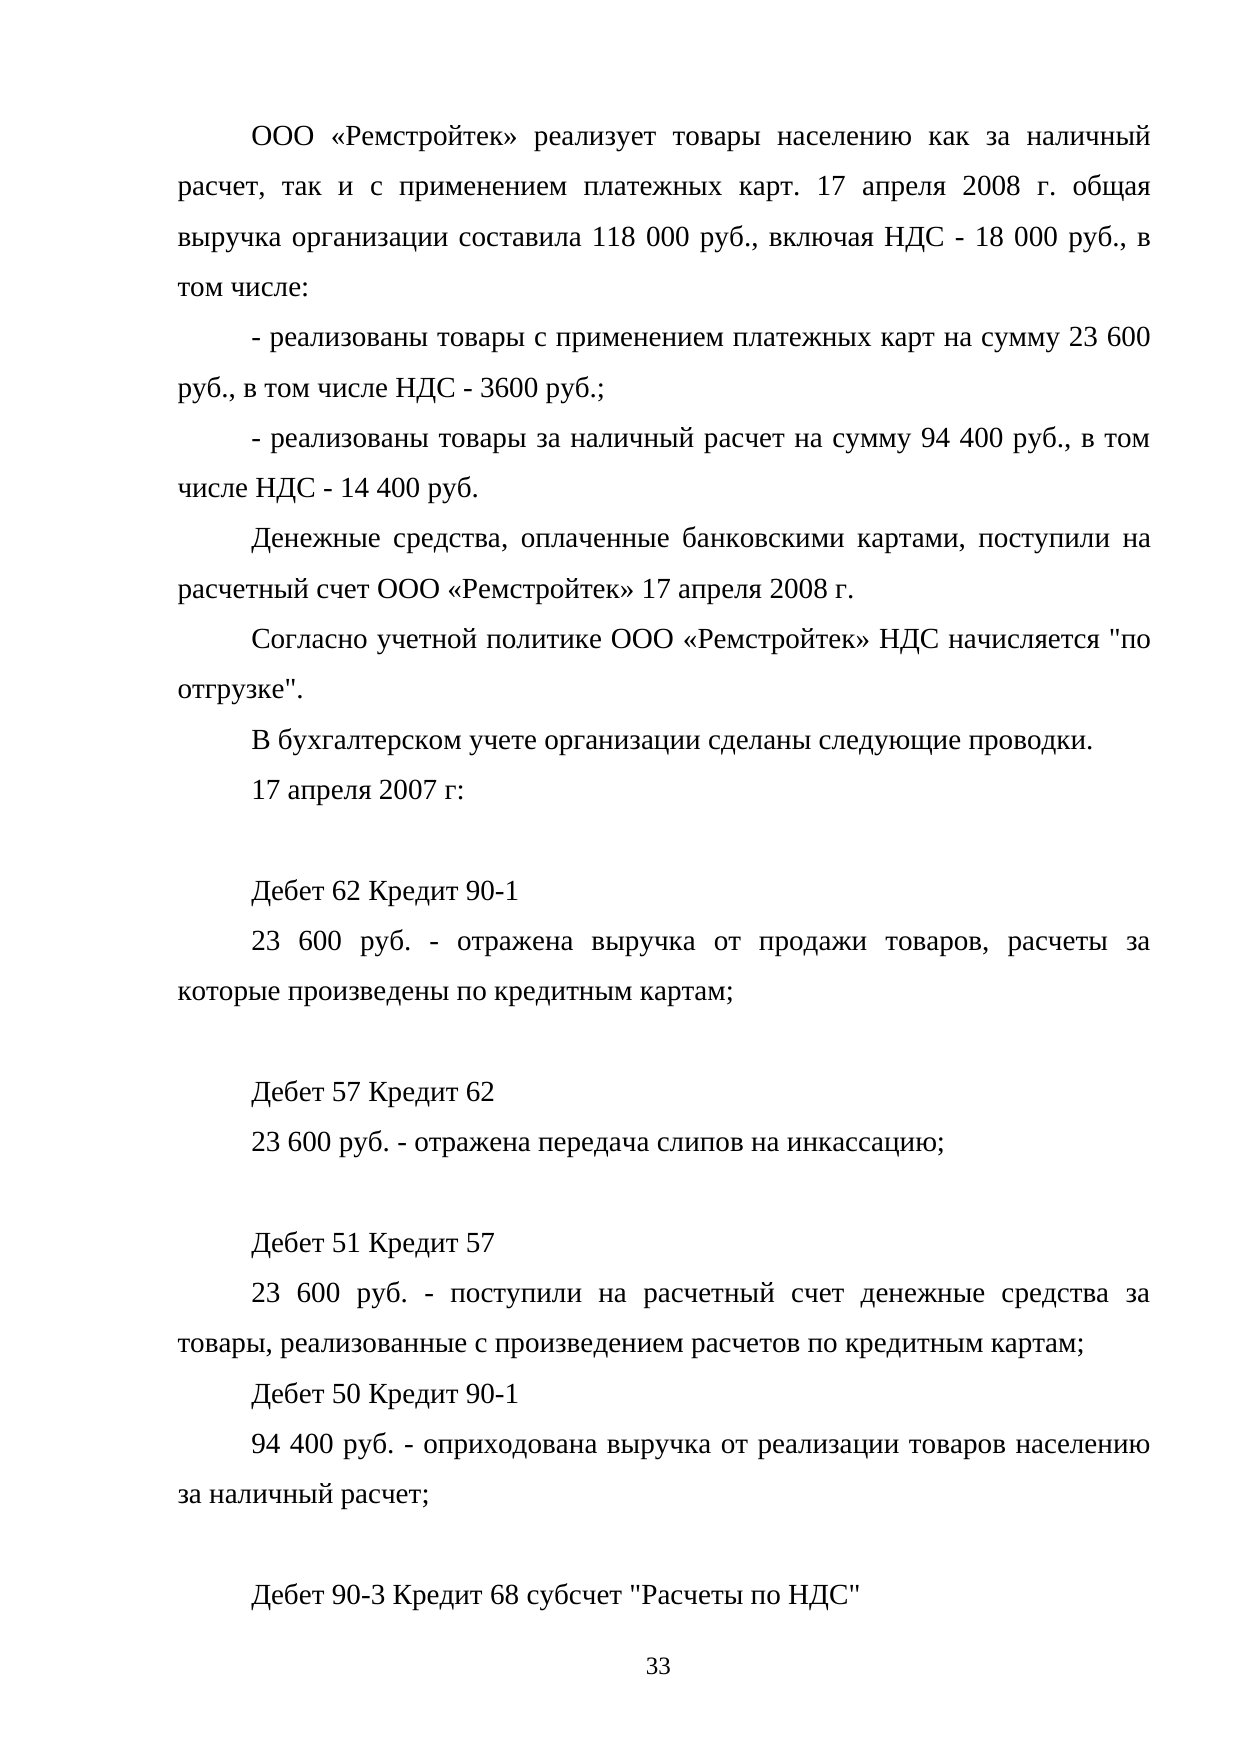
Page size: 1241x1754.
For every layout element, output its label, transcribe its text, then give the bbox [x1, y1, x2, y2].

text ООО «Ремстройтек» реализует товары населению как за наличный расчет, так и с применением платежных карт. 17 апреля 2008 г. общая выручка организации составила 118 000 руб., включая НДС - 18 000 руб., в том числе: [177, 118, 1152, 303]
text 23 600 руб. - отражена выручка от продажи товаров, расчеты за которые произведены по кредитным картам; [177, 923, 1152, 1007]
text 23 600 руб. - отражена передача слипов на инкассацию; [177, 1124, 1152, 1158]
text - реализованы товары с применением платежных карт на сумму 23 600 руб., в том числе НДС - 3600 руб.; [177, 319, 1152, 403]
text Денежные средства, оплаченные банковскими картами, поступили на расчетный счет ООО «Ремстройтек» 17 апреля 2008 г. [177, 521, 1152, 604]
text Дебет 62 Кредит 90-1 [177, 873, 1152, 906]
text В бухгалтерском учете организации сделаны следующие проводки. [177, 722, 1152, 755]
text Дебет 51 Кредит 57 [177, 1225, 1152, 1258]
text Дебет 90-3 Кредит 68 субсчет "Расчеты по НДС" [177, 1577, 1152, 1611]
text Дебет 50 Кредит 90-1 [177, 1376, 1152, 1409]
text 94 400 руб. - оприходована выручка от реализации товаров населению за наличный расчет; [177, 1426, 1152, 1510]
text 23 600 руб. - поступили на расчетный счет денежные средства за товары, реализованные с произведением расчетов по кредитным картам; [177, 1275, 1152, 1359]
text Дебет 57 Кредит 62 [177, 1074, 1152, 1108]
text Согласно учетной политике ООО «Ремстройтек» НДС начисляется "по отгрузке". [177, 621, 1152, 705]
text 17 апреля 2007 г: [177, 772, 1152, 806]
text - реализованы товары за наличный расчет на сумму 94 400 руб., в том числе НДС - 14 400 руб. [177, 420, 1152, 504]
